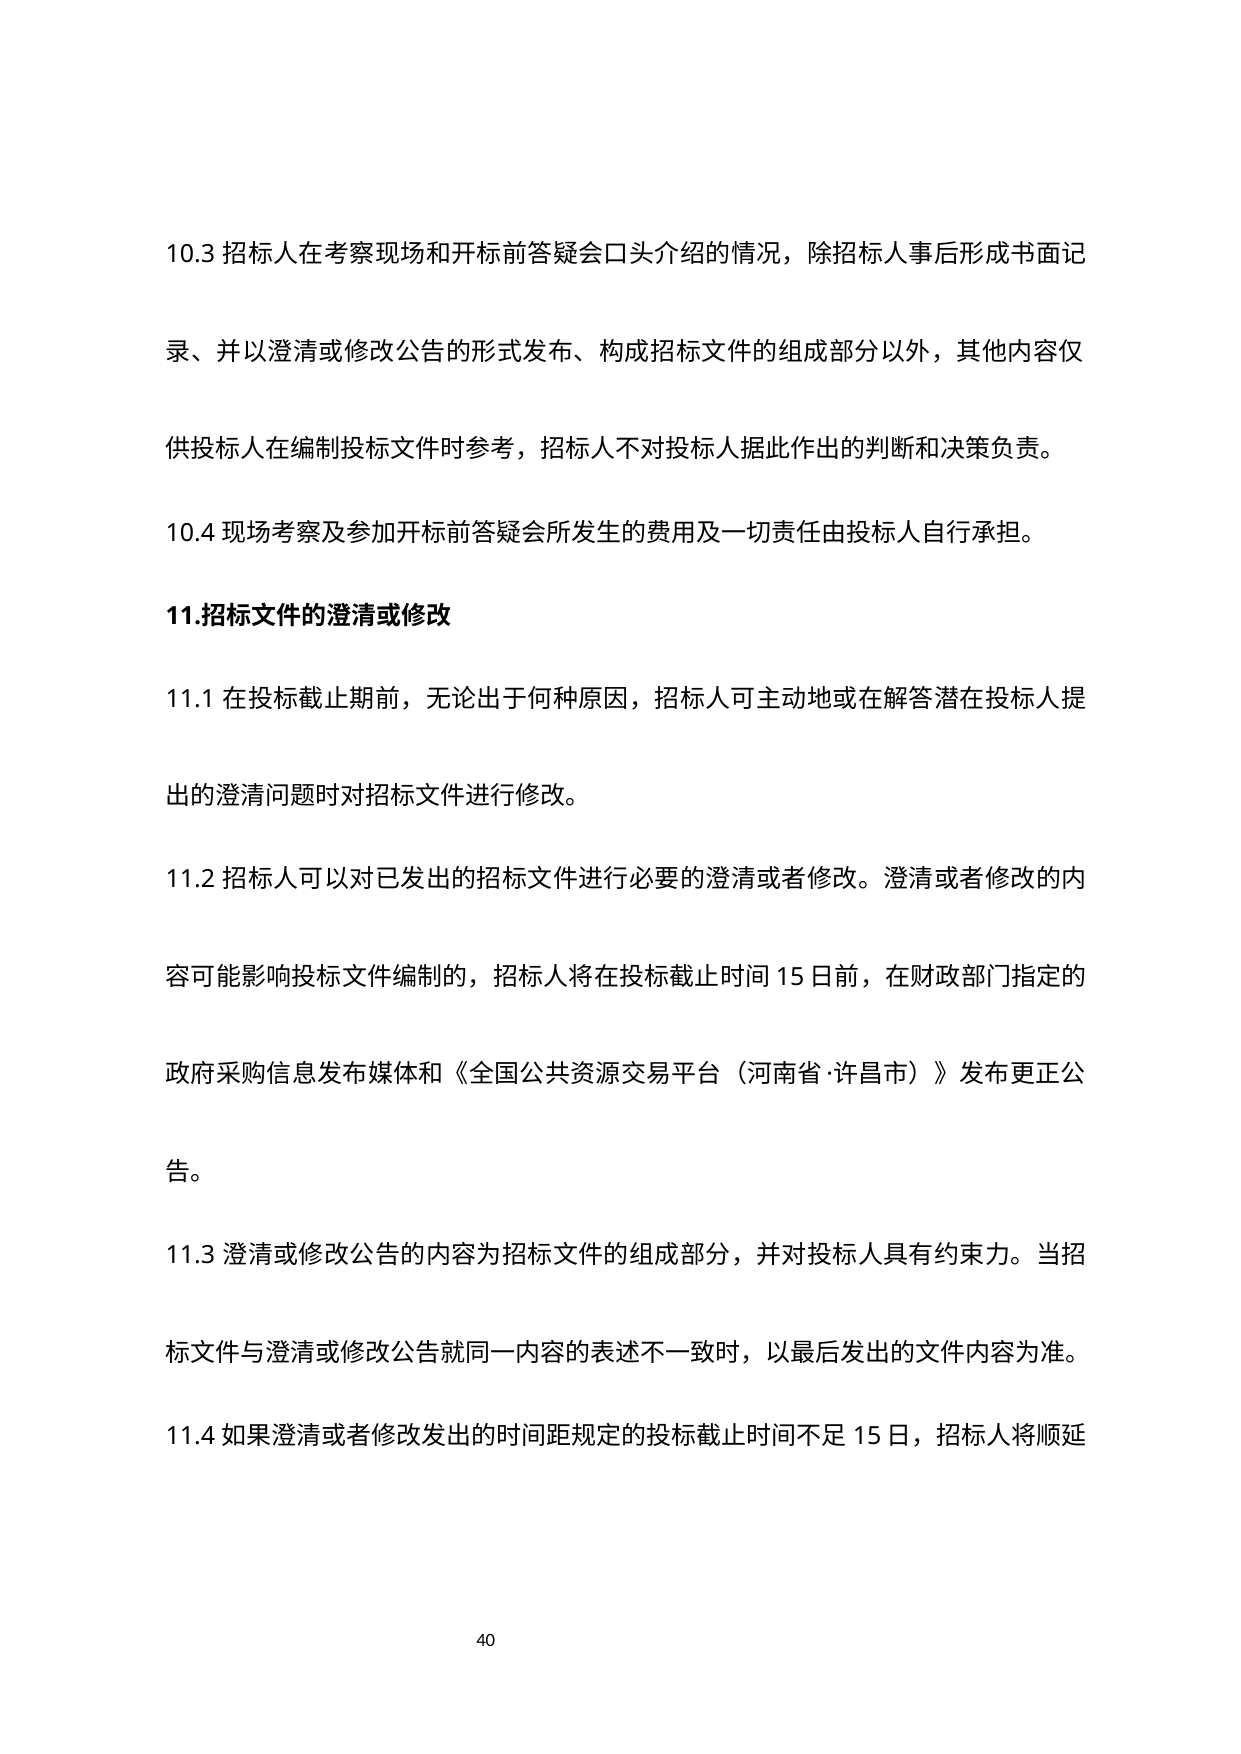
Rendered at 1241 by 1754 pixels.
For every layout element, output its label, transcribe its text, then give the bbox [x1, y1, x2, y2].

text 11.1 在投标截止期前，无论出于何种原因，招标人可主动地或在解答潜在投标人提出的澄清问题时对招标文件进行修改。 [165, 664, 1087, 826]
text 11.招标文件的澄清或修改 [165, 581, 1087, 646]
text 11.2 招标人可以对已发出的招标文件进行必要的澄清或者修改。澄清或者修改的内容可能影响投标文件编制的，招标人将在投标截止时间15日前，在财政部门指定的政府采购信息发布媒体和《全国公共资源交易平台（河南省·许昌市）》发布更正公告。 [165, 844, 1087, 1202]
text 10.3 招标人在考察现场和开标前答疑会口头介绍的情况，除招标人事后形成书面记录、并以澄清或修改公告的形式发布、构成招标文件的组成部分以外，其他内容仅供投标人在编制投标文件时参考，招标人不对投标人据此作出的判断和决策负责。 [165, 219, 1087, 479]
text 11.3 澄清或修改公告的内容为招标文件的组成部分，并对投标人具有约束力。当招标文件与澄清或修改公告就同一内容的表述不一致时，以最后发出的文件内容为准。 [165, 1220, 1087, 1383]
text 10.4 现场考察及参加开标前答疑会所发生的费用及一切责任由投标人自行承担。 [165, 498, 1087, 563]
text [165, 1401, 1087, 1466]
